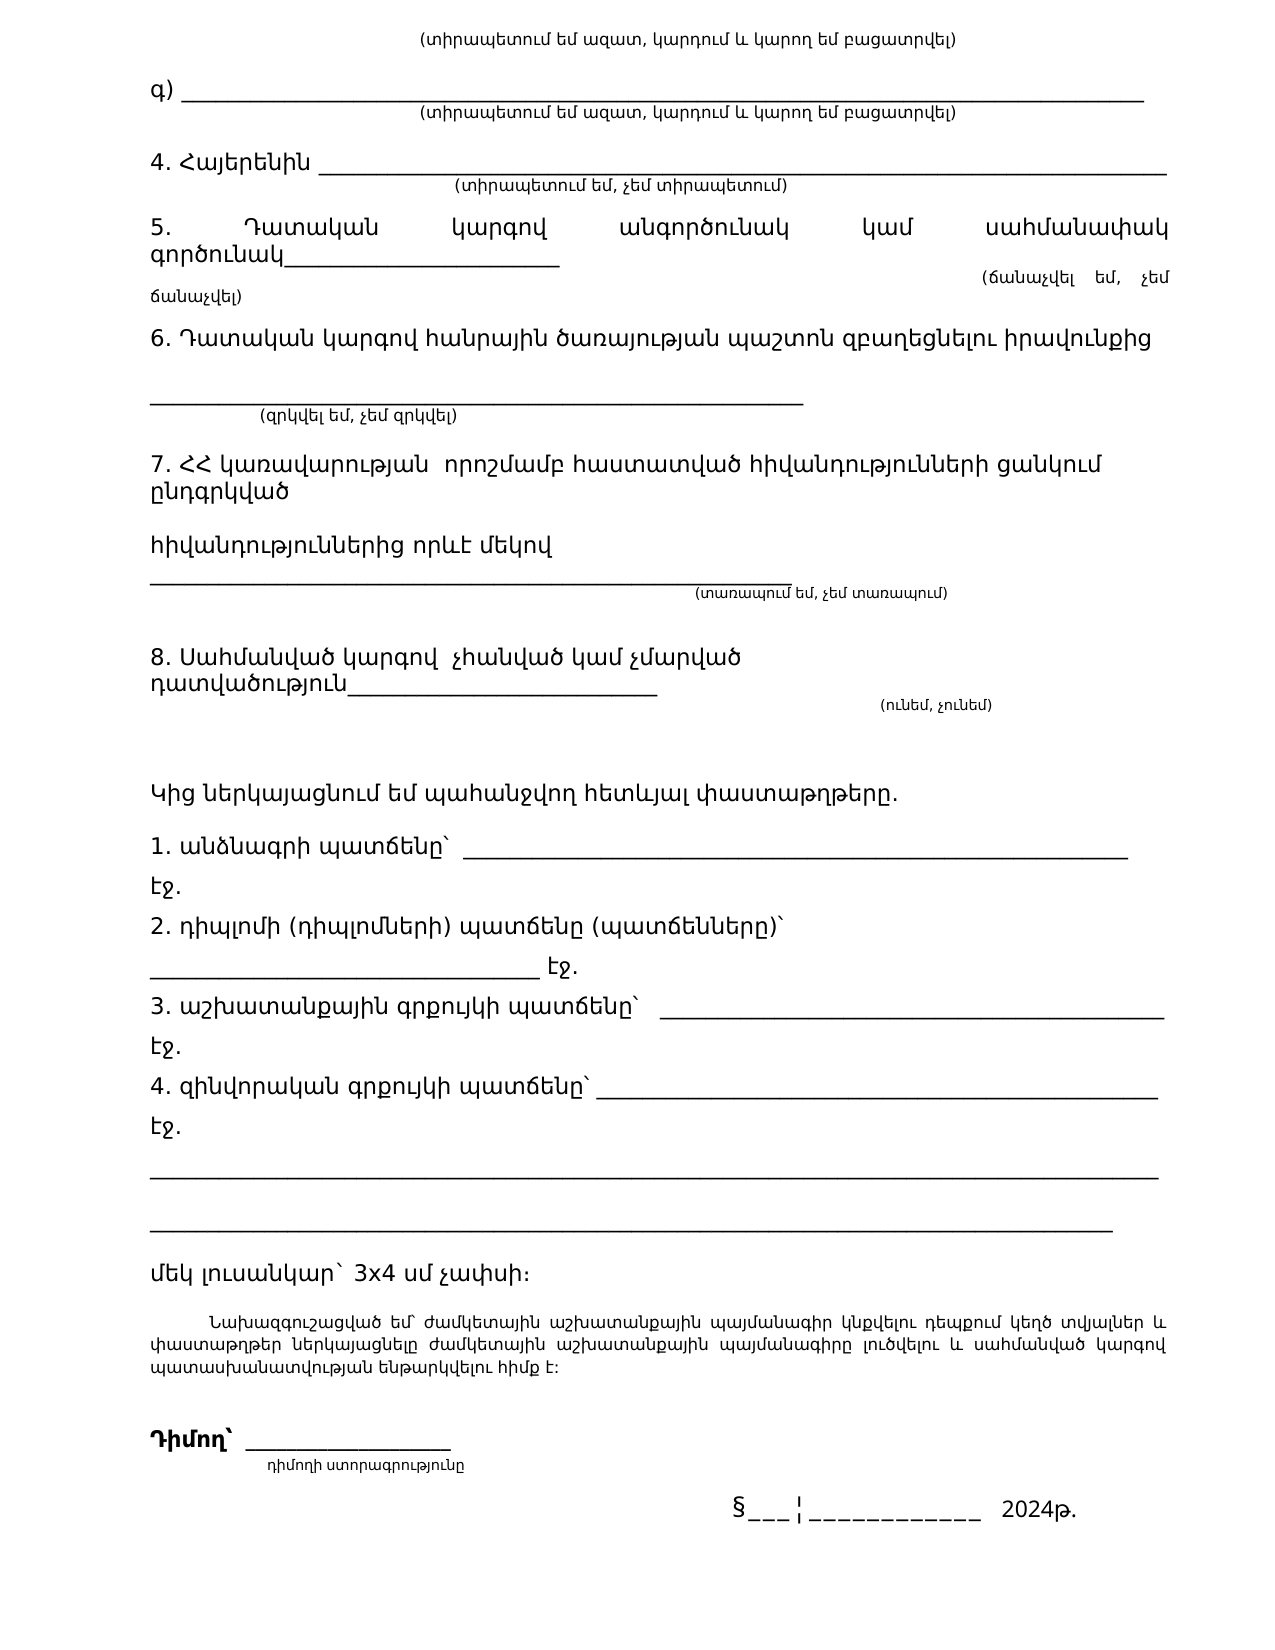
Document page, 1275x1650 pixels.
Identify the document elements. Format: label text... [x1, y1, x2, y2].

text 5. Դատական կարգով անգործունակ կամ սահմանափակ գործունակ________________________ [150, 214, 1169, 267]
text (զրկվել եմ, չեմ զրկվել) [150, 406, 1169, 425]
text (տիրապետում եմ, չեմ տիրապետում) [150, 175, 1169, 195]
text _________________________________________________________ [150, 379, 1169, 406]
text §___¦____________ 2024թ. [187, 1488, 1167, 1525]
text մեկ լուսանկար` 3x4 սմ չափսի։ [150, 1260, 1167, 1286]
text 7. ՀՀ կառավարության որոշմամբ հաստատված հիվանդությունների ցանկում ընդգրկված [150, 452, 1169, 505]
text 4. Հայերենին __________________________________________________________________________ [150, 149, 1169, 175]
text 2. դիպլոմի (դիպլոմների) պատճենը (պատճենները)՝ __________________________________ էջ. [150, 913, 1169, 980]
text հիվանդություններից որևէ մեկով ________________________________________________________ [150, 532, 1169, 585]
text 1. անձնագրի պատճենը՝ __________________________________________________________ էջ. [150, 833, 1169, 900]
text դիմողի ստորագրությունը [150, 1454, 1167, 1488]
text գ) ____________________________________________________________________________________ [150, 76, 1169, 103]
text (տառապում եմ, չեմ տառապում) [150, 585, 1169, 614]
text Կից ներկայացնում եմ պահանջվող հետևյալ փաստաթղթերը. [150, 780, 1169, 806]
text (ճանաչվել եմ, չեմ ճանաչվել) [150, 267, 1169, 306]
text Դիմող՝ ____________________ [150, 1420, 1167, 1454]
text (ունեմ, չունեմ) [150, 697, 1169, 726]
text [150, 103, 1169, 122]
text 4. զինվորական գրքույկի պատճենը՝ _________________________________________________ էջ. [150, 1073, 1167, 1140]
text 3. աշխատանքային գրքույկի պատճենը՝ ____________________________________________ էջ. [150, 993, 1169, 1060]
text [150, 30, 1169, 49]
text 8. Սահմանված կարգով չհանված կամ չմարված դատվածություն___________________________ [150, 644, 1169, 697]
text Նախազգուշացված եմ՝ ժամկետային աշխատանքային պայմանագիր կնքվելու դեպքում կեղծ տվյալներ և փաստաթղթեր ներկայացնելը ժամկետային աշխատանքային պայմանագիրը լուծվելու և սահմանված կարգով պատասխանատվության ենթարկվելու հիմք է: [150, 1313, 1167, 1377]
text 6. Դատական կարգով հանրային ծառայության պաշտոն զբաղեցնելու իրավունքից [150, 326, 1169, 352]
text ____________________________________________________________________________________________________________________________________________________________________________ [150, 1153, 1167, 1233]
